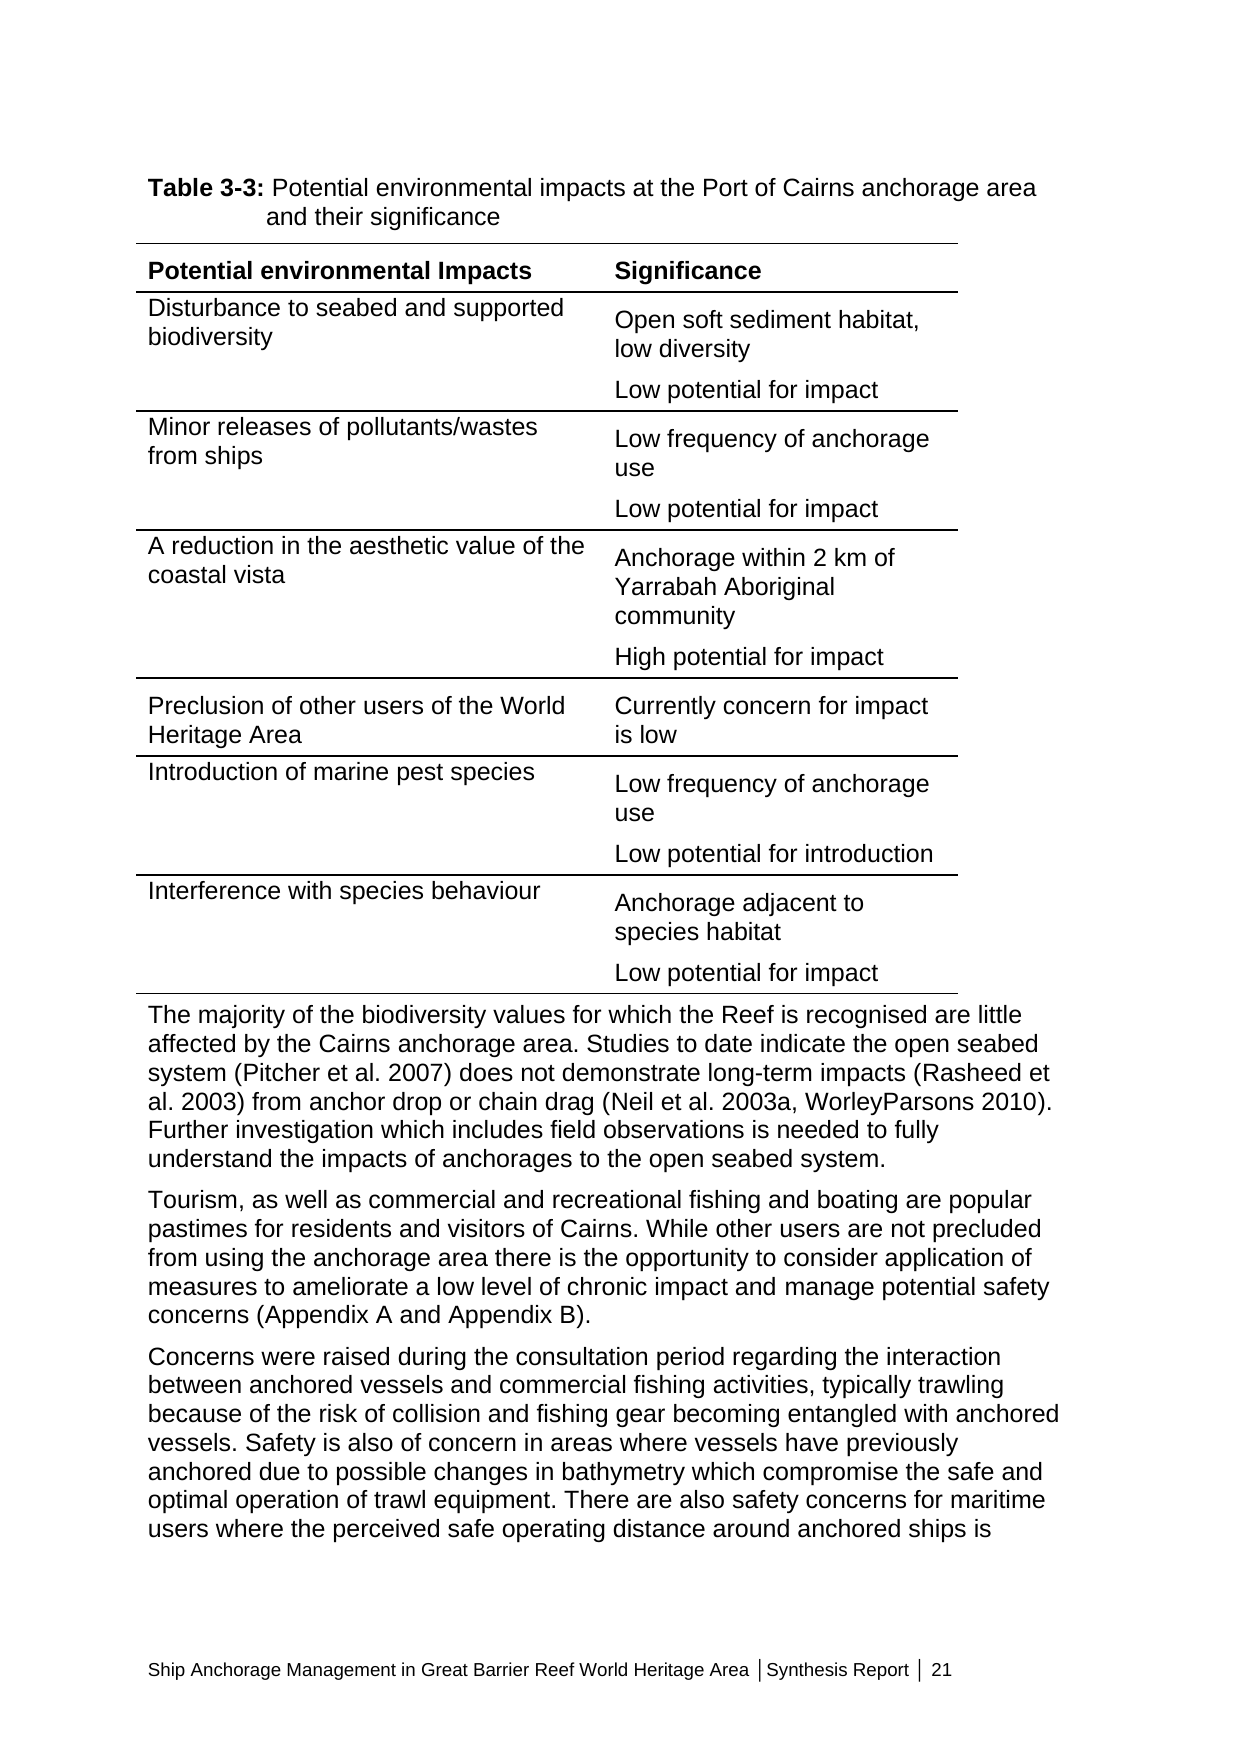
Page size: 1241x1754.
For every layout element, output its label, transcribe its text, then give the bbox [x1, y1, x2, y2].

table_cell Anchorage within 2 km of Yarrabah Aboriginal community High potential for impact [603, 531, 958, 677]
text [148, 1342, 1063, 1543]
table_cell Currently concern for impact is low [603, 679, 958, 755]
table_cell A reduction in the aesthetic value of the coastal vista [136, 531, 603, 677]
table_cell Disturbance to seabed and supported biodiversity [136, 293, 603, 410]
table_cell Low frequency of anchorage use Low potential for impact [603, 412, 958, 529]
table_cell Low frequency of anchorage use Low potential for introduction [603, 757, 958, 874]
table_cell Introduction of marine pest species [136, 757, 603, 874]
table_header Significance [603, 244, 958, 291]
table_cell Minor releases of pollutants/wastes from ships [136, 412, 603, 529]
table_cell Anchorage adjacent to species habitat Low potential for impact [603, 876, 958, 993]
table_cell Preclusion of other users of the World Heritage Area [136, 679, 603, 755]
table_cell Open soft sediment habitat, low diversity Low potential for impact [603, 293, 958, 410]
table_cell Interference with species behaviour [136, 876, 603, 993]
table_header Potential environmental Impacts [136, 244, 603, 291]
text The majority of the biodiversity values for which the Reef is recognised are little affected by the Cairns anchorage area. Studies to date indicate the open seabed system (Pitcher et al. 2007) does not demonstrate long-term impacts (Rasheed et al. 2003) from anchor drop or chain drag (Neil et al. 2003a, WorleyParsons 2010). Further investigation which includes field observations is needed to fully understand the impacts of anchorages to the open seabed system. [148, 1000, 1063, 1173]
